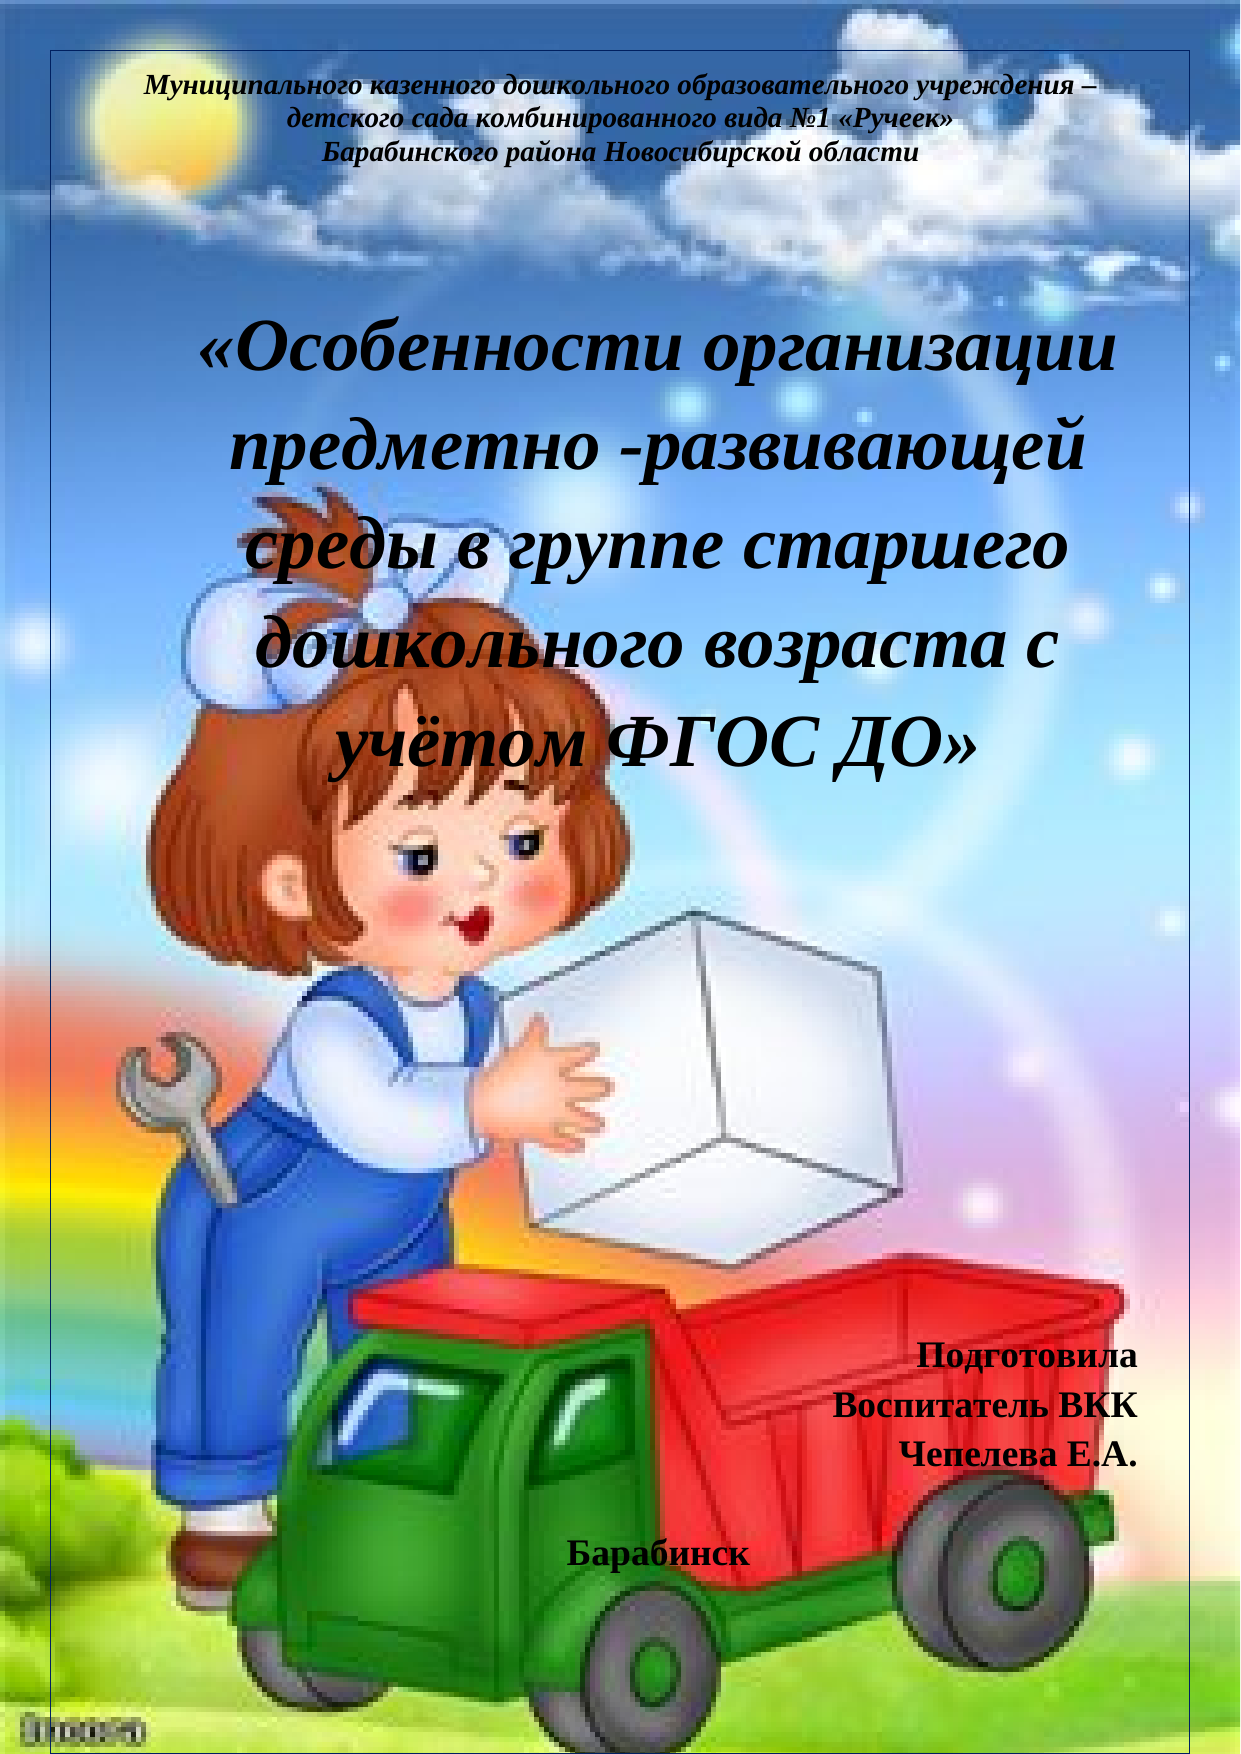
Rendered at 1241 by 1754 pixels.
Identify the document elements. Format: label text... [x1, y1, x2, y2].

list «Особенности организации предметно -развивающей среды в группе старшего дошкольного возраста с учётом ФГОС ДО» [178, 300, 1138, 783]
list Подготовила [178, 1332, 1138, 1376]
list Воспитатель ВКК [178, 1382, 1138, 1425]
picture [0, 0, 1241, 1754]
text Муниципального казенного дошкольного образовательного учреждения – детского сада комбинированного вида №1 «Ручеек» [103, 67, 1138, 134]
text Барабинского района Новосибирской области [103, 134, 1138, 168]
list Чепелева Е.А. [178, 1432, 1138, 1475]
picture [51, 51, 1189, 1753]
list Барабинск [178, 1531, 1138, 1574]
